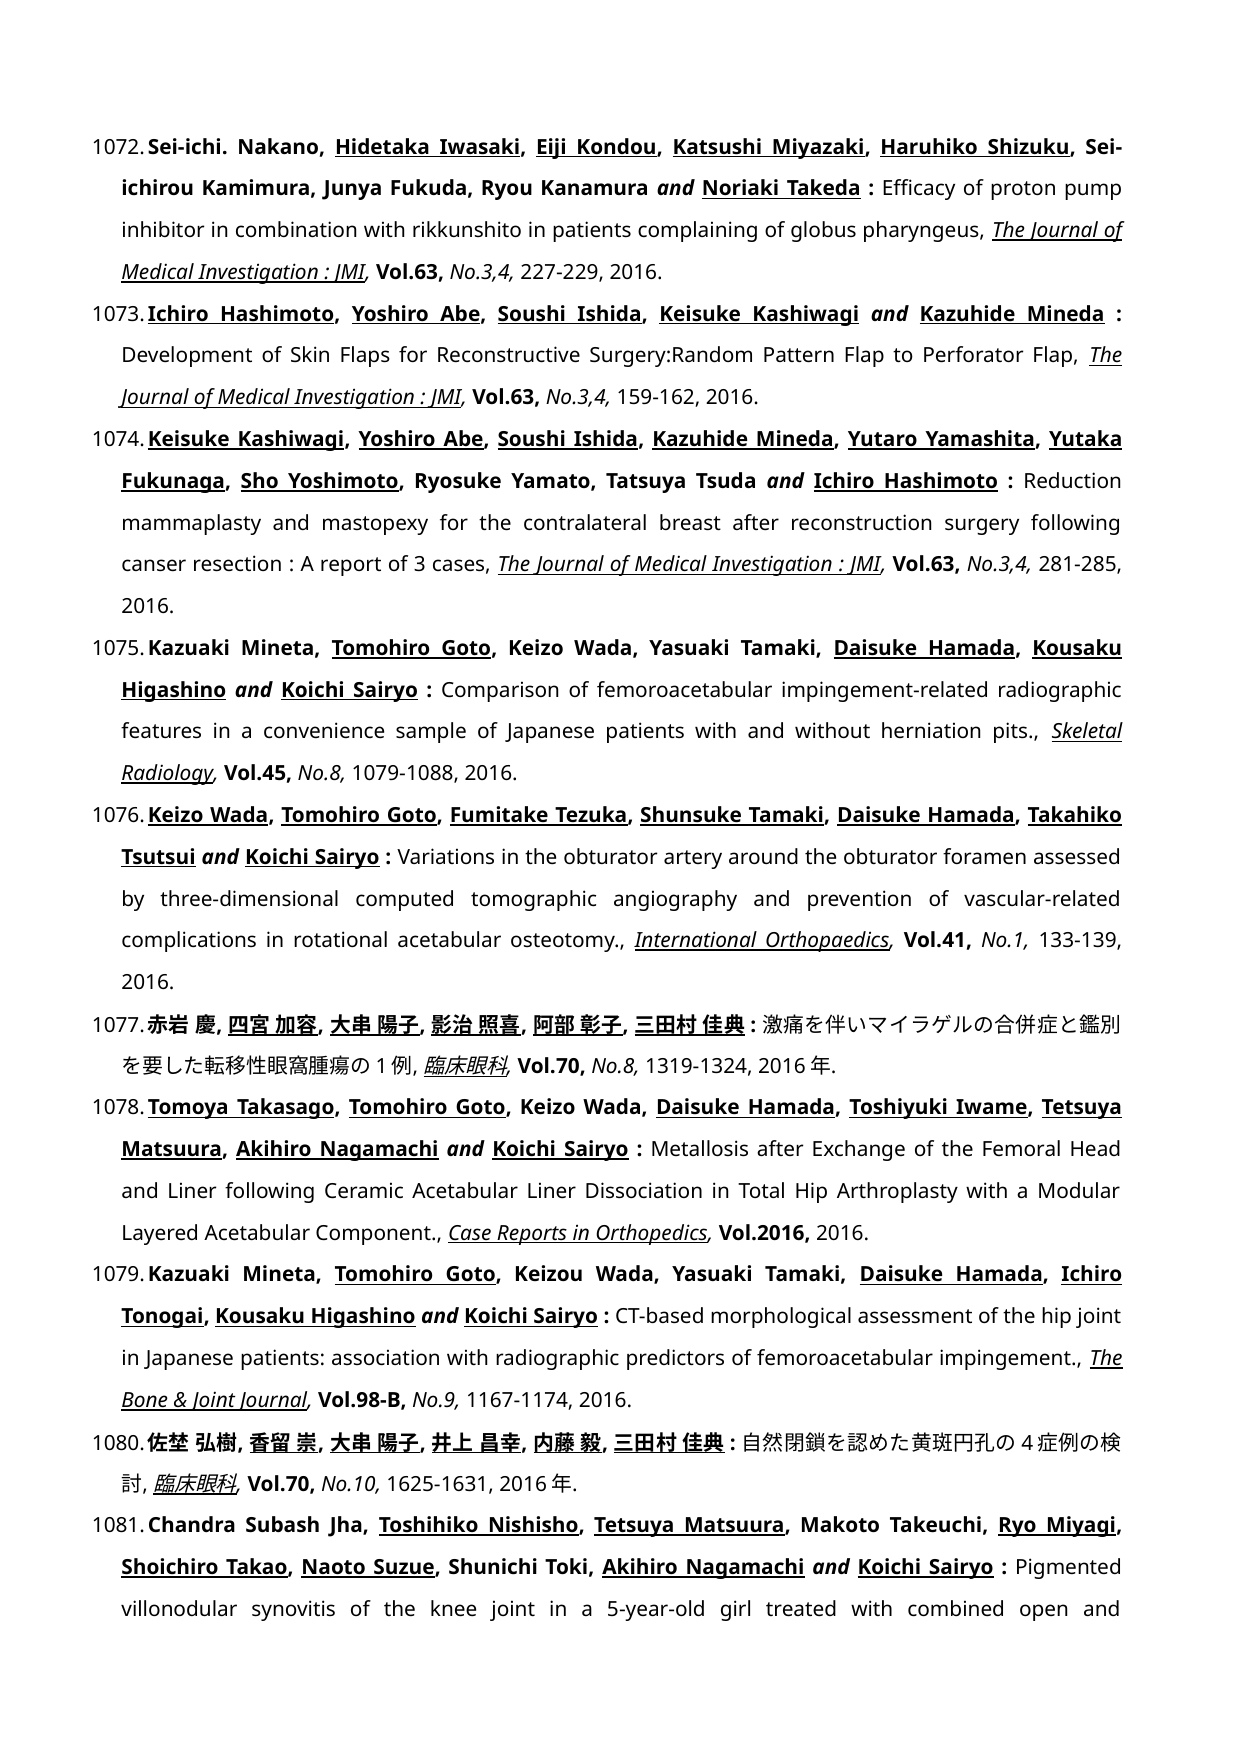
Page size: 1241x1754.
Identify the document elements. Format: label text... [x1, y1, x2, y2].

list Sei-ichi. Nakano, Hidetaka Iwasaki, Eiji Kondou, Katsushi Miyazaki, Haruhiko Shizuku, Sei-ichirou Kamimura, Junya Fukuda, Ryou Kanamura and Noriaki Takeda : Efficacy of proton pump inhibitor in combination with rikkunshito in patients complaining of globus pharyngeus, The Journal of Medical Investigation : JMI, Vol.63, No.3,4, 227-229, 2016. [92, 125, 1122, 292]
list Keisuke Kashiwagi, Yoshiro Abe, Soushi Ishida, Kazuhide Mineda, Yutaro Yamashita, Yutaka Fukunaga, Sho Yoshimoto, Ryosuke Yamato, Tatsuya Tsuda and Ichiro Hashimoto : Reduction mammaplasty and mastopexy for the contralateral breast after reconstruction surgery following canser resection : A report of 3 cases, The Journal of Medical Investigation : JMI, Vol.63, No.3,4, 281-285, 2016. [92, 417, 1122, 626]
list Ichiro Hashimoto, Yoshiro Abe, Soushi Ishida, Keisuke Kashiwagi and Kazuhide Mineda : Development of Skin Flaps for Reconstructive Surgery:Random Pattern Flap to Perforator Flap, The Journal of Medical Investigation : JMI, Vol.63, No.3,4, 159-162, 2016. [92, 292, 1122, 417]
list Kazuaki Mineta, Tomohiro Goto, Keizou Wada, Yasuaki Tamaki, Daisuke Hamada, Ichiro Tonogai, Kousaku Higashino and Koichi Sairyo : CT-based morphological assessment of the hip joint in Japanese patients: association with radiographic predictors of femoroacetabular impingement., The Bone & Joint Journal, Vol.98-B, No.9, 1167-1174, 2016. [92, 1253, 1122, 1420]
list 佐埜 弘樹, 香留 崇, 大串 陽子, 井上 昌幸, 内藤 毅, 三田村 佳典 : 自然閉鎖を認めた黄斑円孔の4症例の検討, 臨床眼科, Vol.70, No.10, 1625-1631, 2016年. [92, 1420, 1122, 1503]
list Tomoya Takasago, Tomohiro Goto, Keizo Wada, Daisuke Hamada, Toshiyuki Iwame, Tetsuya Matsuura, Akihiro Nagamachi and Koichi Sairyo : Metallosis after Exchange of the Femoral Head and Liner following Ceramic Acetabular Liner Dissociation in Total Hip Arthroplasty with a Modular Layered Acetabular Component., Case Reports in Orthopedics, Vol.2016, 2016. [92, 1086, 1122, 1253]
list Kazuaki Mineta, Tomohiro Goto, Keizo Wada, Yasuaki Tamaki, Daisuke Hamada, Kousaku Higashino and Koichi Sairyo : Comparison of femoroacetabular impingement-related radiographic features in a convenience sample of Japanese patients with and without herniation pits., Skeletal Radiology, Vol.45, No.8, 1079-1088, 2016. [92, 626, 1122, 793]
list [92, 1503, 1122, 1629]
list 赤岩 慶, 四宮 加容, 大串 陽子, 影治 照喜, 阿部 彰子, 三田村 佳典 : 激痛を伴いマイラゲルの合併症と鑑別を要した転移性眼窩腫瘍の1例, 臨床眼科, Vol.70, No.8, 1319-1324, 2016年. [92, 1002, 1122, 1086]
list Keizo Wada, Tomohiro Goto, Fumitake Tezuka, Shunsuke Tamaki, Daisuke Hamada, Takahiko Tsutsui and Koichi Sairyo : Variations in the obturator artery around the obturator foramen assessed by three-dimensional computed tomographic angiography and prevention of vascular-related complications in rotational acetabular osteotomy., International Orthopaedics, Vol.41, No.1, 133-139, 2016. [92, 793, 1122, 1002]
